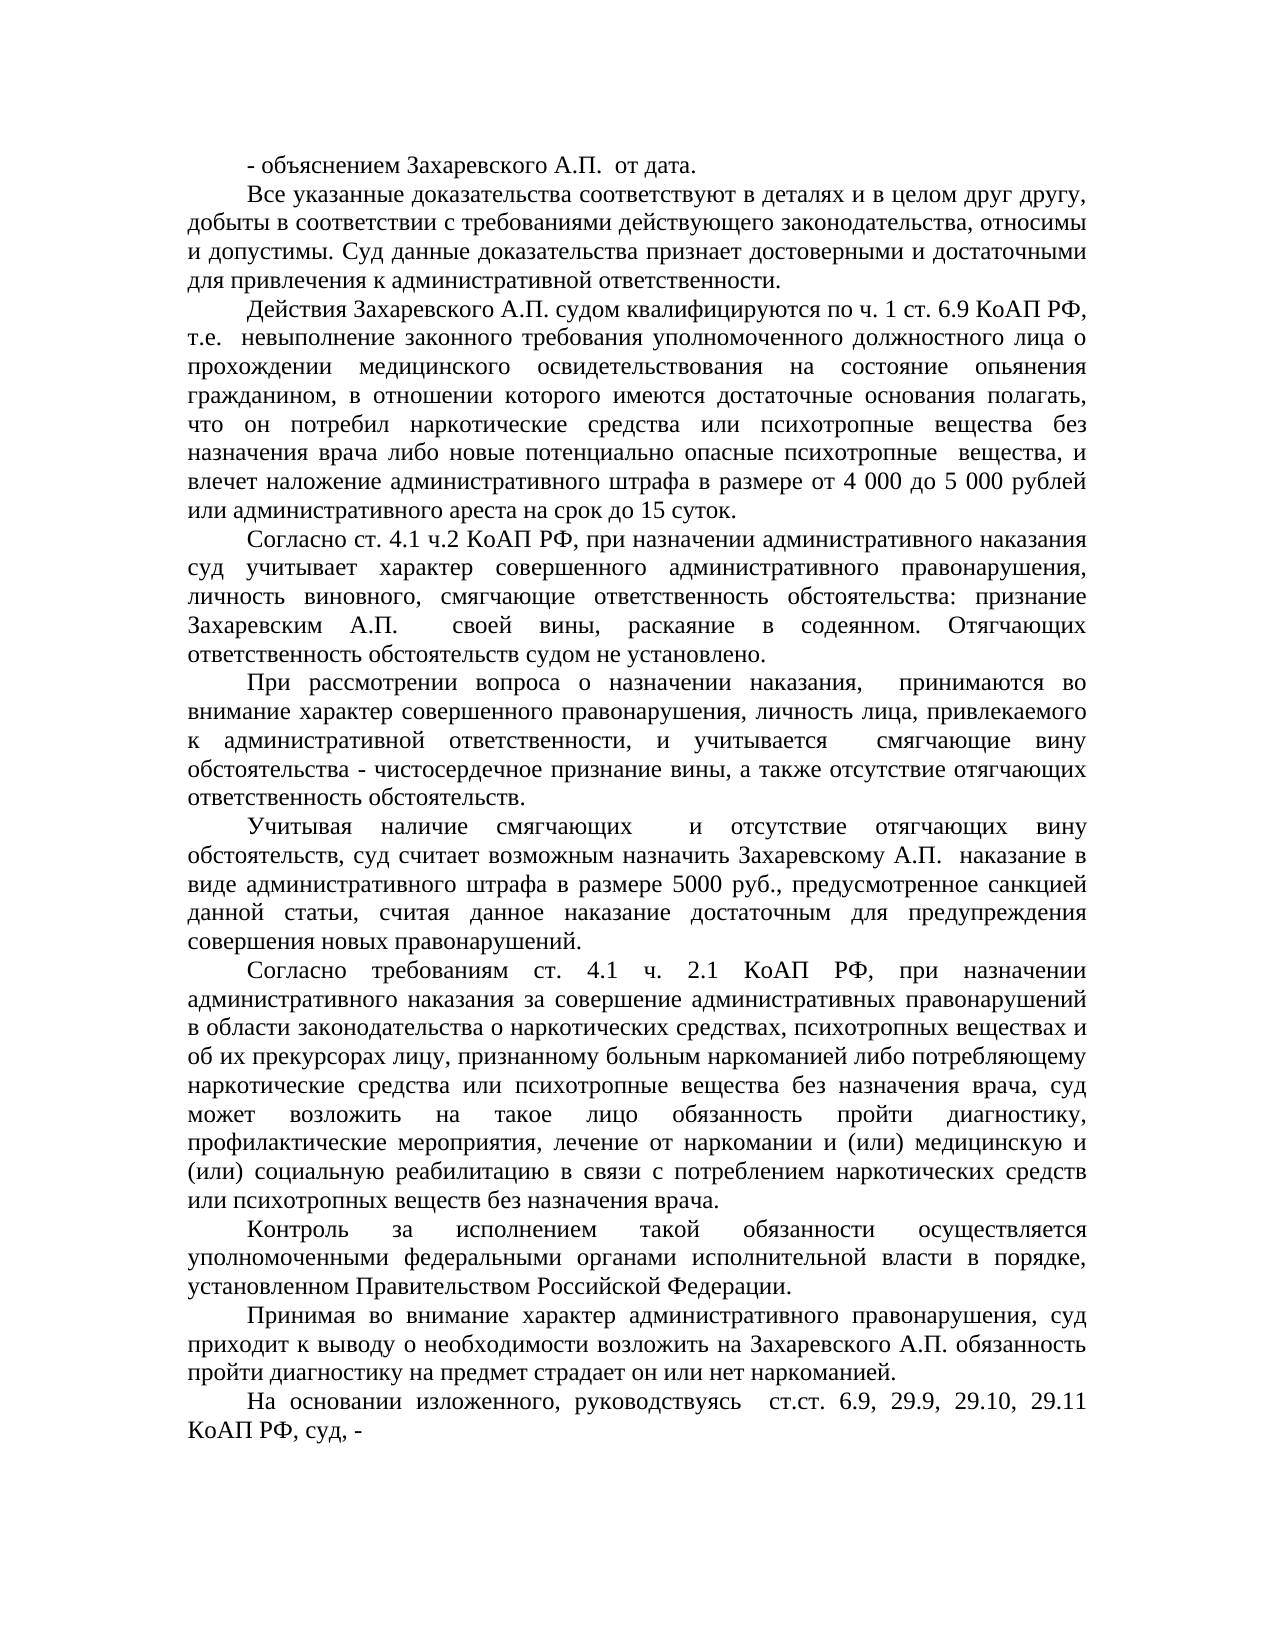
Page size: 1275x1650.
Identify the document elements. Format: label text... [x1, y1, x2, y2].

text Принимая во внимание характер административного правонарушения, суд приходит к выводу о необходимости возложить на Захаревского А.П. обязанность пройти диагностику на предмет страдает он или нет наркоманией. [187, 1300, 1087, 1386]
text Действия Захаревского А.П. судом квалифицируются по ч. 1 ст. 6.9 КоАП РФ, т.е. невыполнение законного требования уполномоченного должностного лица о прохождении медицинского освидетельствования на состояние опьянения гражданином, в отношении которого имеются достаточные основания полагать, что он потребил наркотические средства или психотропные вещества без назначения врача либо новые потенциально опасные психотропные вещества, и влечет наложение административного штрафа в размере от 4 000 до 5 000 рублей или административного ареста на срок до 15 суток. [187, 294, 1087, 524]
text Согласно требованиям ст. 4.1 ч. 2.1 КоАП РФ, при назначении административного наказания за совершение административных правонарушений в области законодательства о наркотических средствах, психотропных веществах и об их прекурсорах лицу, признанному больным наркоманией либо потребляющему наркотические средства или психотропные вещества без назначения врача, суд может возложить на такое лицо обязанность пройти диагностику, профилактические мероприятия, лечение от наркомании и (или) медицинскую и (или) социальную реабилитацию в связи с потреблением наркотических средств или психотропных веществ без назначения врача. [187, 955, 1087, 1214]
text Контроль за исполнением такой обязанности осуществляется уполномоченными федеральными органами исполнительной власти в порядке, установленном Правительством Российской Федерации. [187, 1214, 1087, 1300]
text Все указанные доказательства соответствуют в деталях и в целом друг другу, добыты в соответствии с требованиями действующего законодательства, относимы и допустимы. Суд данные доказательства признает достоверными и достаточными для привлечения к административной ответственности. [187, 179, 1087, 294]
text Учитывая наличие смягчающих и отсутствие отягчающих вину обстоятельств, суд считает возможным назначить Захаревскому А.П. наказание в виде административного штрафа в размере 5000 руб., предусмотренное санкцией данной статьи, считая данное наказание достаточным для предупреждения совершения новых правонарушений. [187, 811, 1087, 955]
text Согласно ст. 4.1 ч.2 КоАП РФ, при назначении административного наказания суд учитывает характер совершенного административного правонарушения, личность виновного, смягчающие ответственность обстоятельства: признание Захаревским А.П. своей вины, раскаяние в содеянном. Отягчающих ответственность обстоятельств судом не установлено. [187, 524, 1087, 667]
text - объяснением Захаревского А.П. от дата. [187, 150, 1087, 179]
text На основании изложенного, руководствуясь ст.ст. 6.9, 29.9, 29.10, 29.11 КоАП РФ, суд, - [187, 1386, 1087, 1444]
text При рассмотрении вопроса о назначении наказания, принимаются во внимание характер совершенного правонарушения, личность лица, привлекаемого к административной ответственности, и учитывается смягчающие вину обстоятельства - чистосердечное признание вины, а также отсутствие отягчающих ответственность обстоятельств. [187, 667, 1087, 811]
